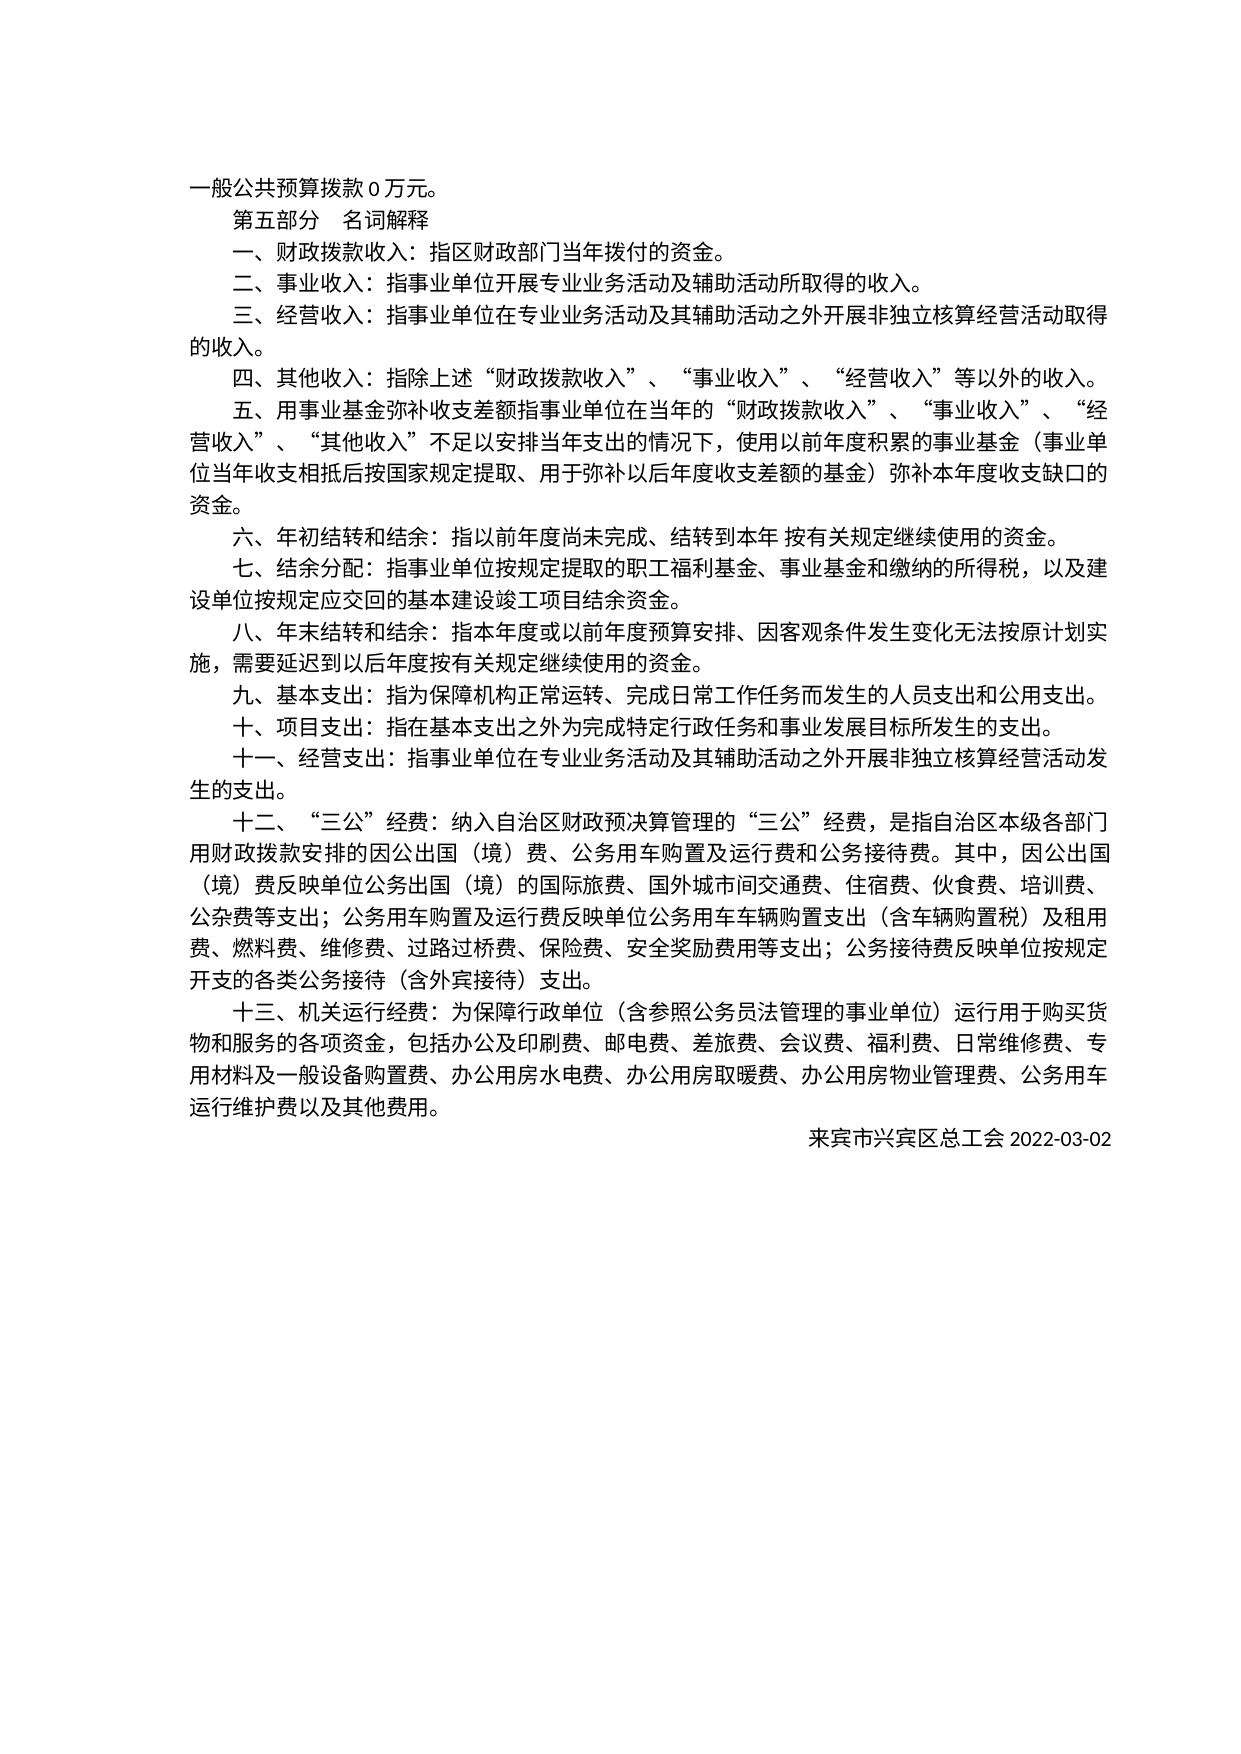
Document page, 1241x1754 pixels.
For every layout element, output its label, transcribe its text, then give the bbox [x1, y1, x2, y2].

text 第五部分 名词解释 [189, 203, 1111, 234]
text 一、财政拨款收入：指区财政部门当年拨付的资金。 [189, 234, 1111, 266]
text 十一、经营支出：指事业单位在专业业务活动及其辅助活动之外开展非独立核算经营活动发生的支出。 [189, 741, 1111, 804]
text 九、基本支出：指为保障机构正常运转、完成日常工作任务而发生的人员支出和公用支出。 [189, 678, 1111, 709]
text 十二、“三公”经费：纳入自治区财政预决算管理的“三公”经费，是指自治区本级各部门用财政拨款安排的因公出国（境）费、公务用车购置及运行费和公务接待费。其中，因公出国（境）费反映单位公务出国（境）的国际旅费、国外城市间交通费、住宿费、伙食费、培训费、公杂费等支出；公务用车购置及运行费反映单位公务用车车辆购置支出（含车辆购置税）及租用费、燃料费、维修费、过路过桥费、保险费、安全奖励费用等支出；公务接待费反映单位按规定开支的各类公务接待（含外宾接待）支出。 [189, 804, 1111, 994]
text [189, 171, 1111, 203]
text 五、用事业基金弥补收支差额指事业单位在当年的“财政拨款收入”、“事业收入”、“经营收入”、“其他收入”不足以安排当年支出的情况下，使用以前年度积累的事业基金（事业单位当年收支相抵后按国家规定提取、用于弥补以后年度收支差额的基金）弥补本年度收支缺口的资金。 [189, 393, 1111, 519]
text 七、结余分配：指事业单位按规定提取的职工福利基金、事业基金和缴纳的所得税，以及建设单位按规定应交回的基本建设竣工项目结余资金。 [189, 551, 1111, 614]
text 八、年末结转和结余：指本年度或以前年度预算安排、因客观条件发生变化无法按原计划实施，需要延迟到以后年度按有关规定继续使用的资金。 [189, 614, 1111, 678]
text 十三、机关运行经费：为保障行政单位（含参照公务员法管理的事业单位）运行用于购买货物和服务的各项资金，包括办公及印刷费、邮电费、差旅费、会议费、福利费、日常维修费、专用材料及一般设备购置费、办公用房水电费、办公用房取暖费、办公用房物业管理费、公务用车运行维护费以及其他费用。 [189, 994, 1111, 1121]
text 四、其他收入：指除上述“财政拨款收入”、“事业收入”、“经营收入”等以外的收入。 [189, 361, 1111, 393]
text 三、经营收入：指事业单位在专业业务活动及其辅助活动之外开展非独立核算经营活动取得的收入。 [189, 298, 1111, 361]
text 二、事业收入：指事业单位开展专业业务活动及辅助活动所取得的收入。 [189, 266, 1111, 298]
text 十、项目支出：指在基本支出之外为完成特定行政任务和事业发展目标所发生的支出。 [189, 709, 1111, 741]
text 来宾市兴宾区总工会2022-03-02 [189, 1121, 1111, 1153]
text 六、年初结转和结余：指以前年度尚未完成、结转到本年 按有关规定继续使用的资金。 [189, 519, 1111, 551]
